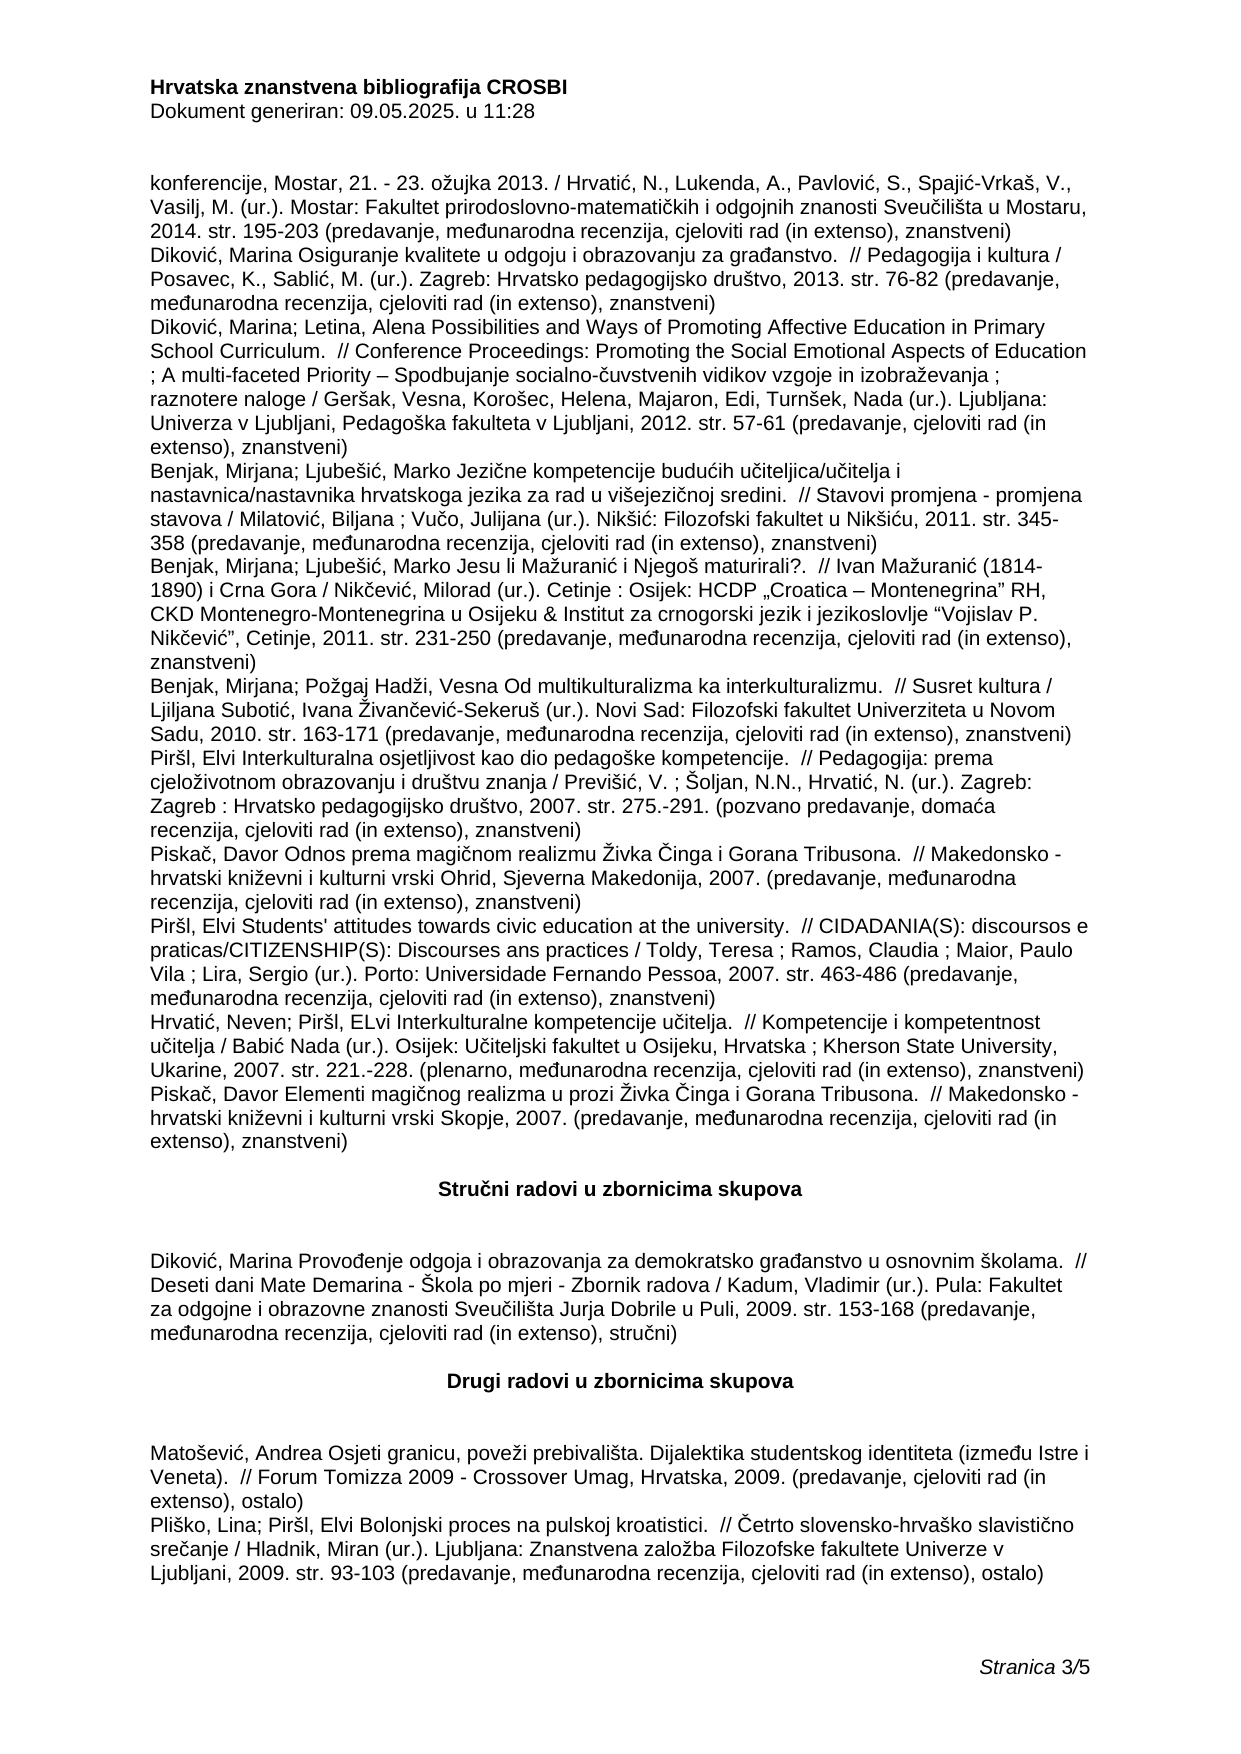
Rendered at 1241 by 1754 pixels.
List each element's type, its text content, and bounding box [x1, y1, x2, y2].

subtitle Drugi radovi u zbornicima skupova [150, 1369, 1090, 1393]
text Diković, Marina; Letina, Alena [150, 315, 1090, 458]
text Piskač, Davor [150, 842, 1090, 914]
text Benjak, Mirjana; Ljubešić, Marko [150, 554, 1090, 674]
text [150, 171, 1090, 243]
text Benjak, Mirjana; Ljubešić, Marko [150, 458, 1090, 554]
text Hrvatić, Neven; Piršl, ELvi [150, 1009, 1090, 1081]
text Diković, Marina [150, 243, 1090, 315]
text Matošević, Andrea [150, 1441, 1090, 1513]
text Piršl, Elvi [150, 914, 1090, 1009]
text Piršl, Elvi [150, 746, 1090, 842]
subtitle Stručni radovi u zbornicima skupova [150, 1177, 1090, 1201]
text Pliško, Lina; Piršl, Elvi [150, 1513, 1090, 1584]
text Benjak, Mirjana; Požgaj Hadži, Vesna [150, 674, 1090, 746]
text Piskač, Davor [150, 1081, 1090, 1153]
text Diković, Marina [150, 1249, 1090, 1345]
